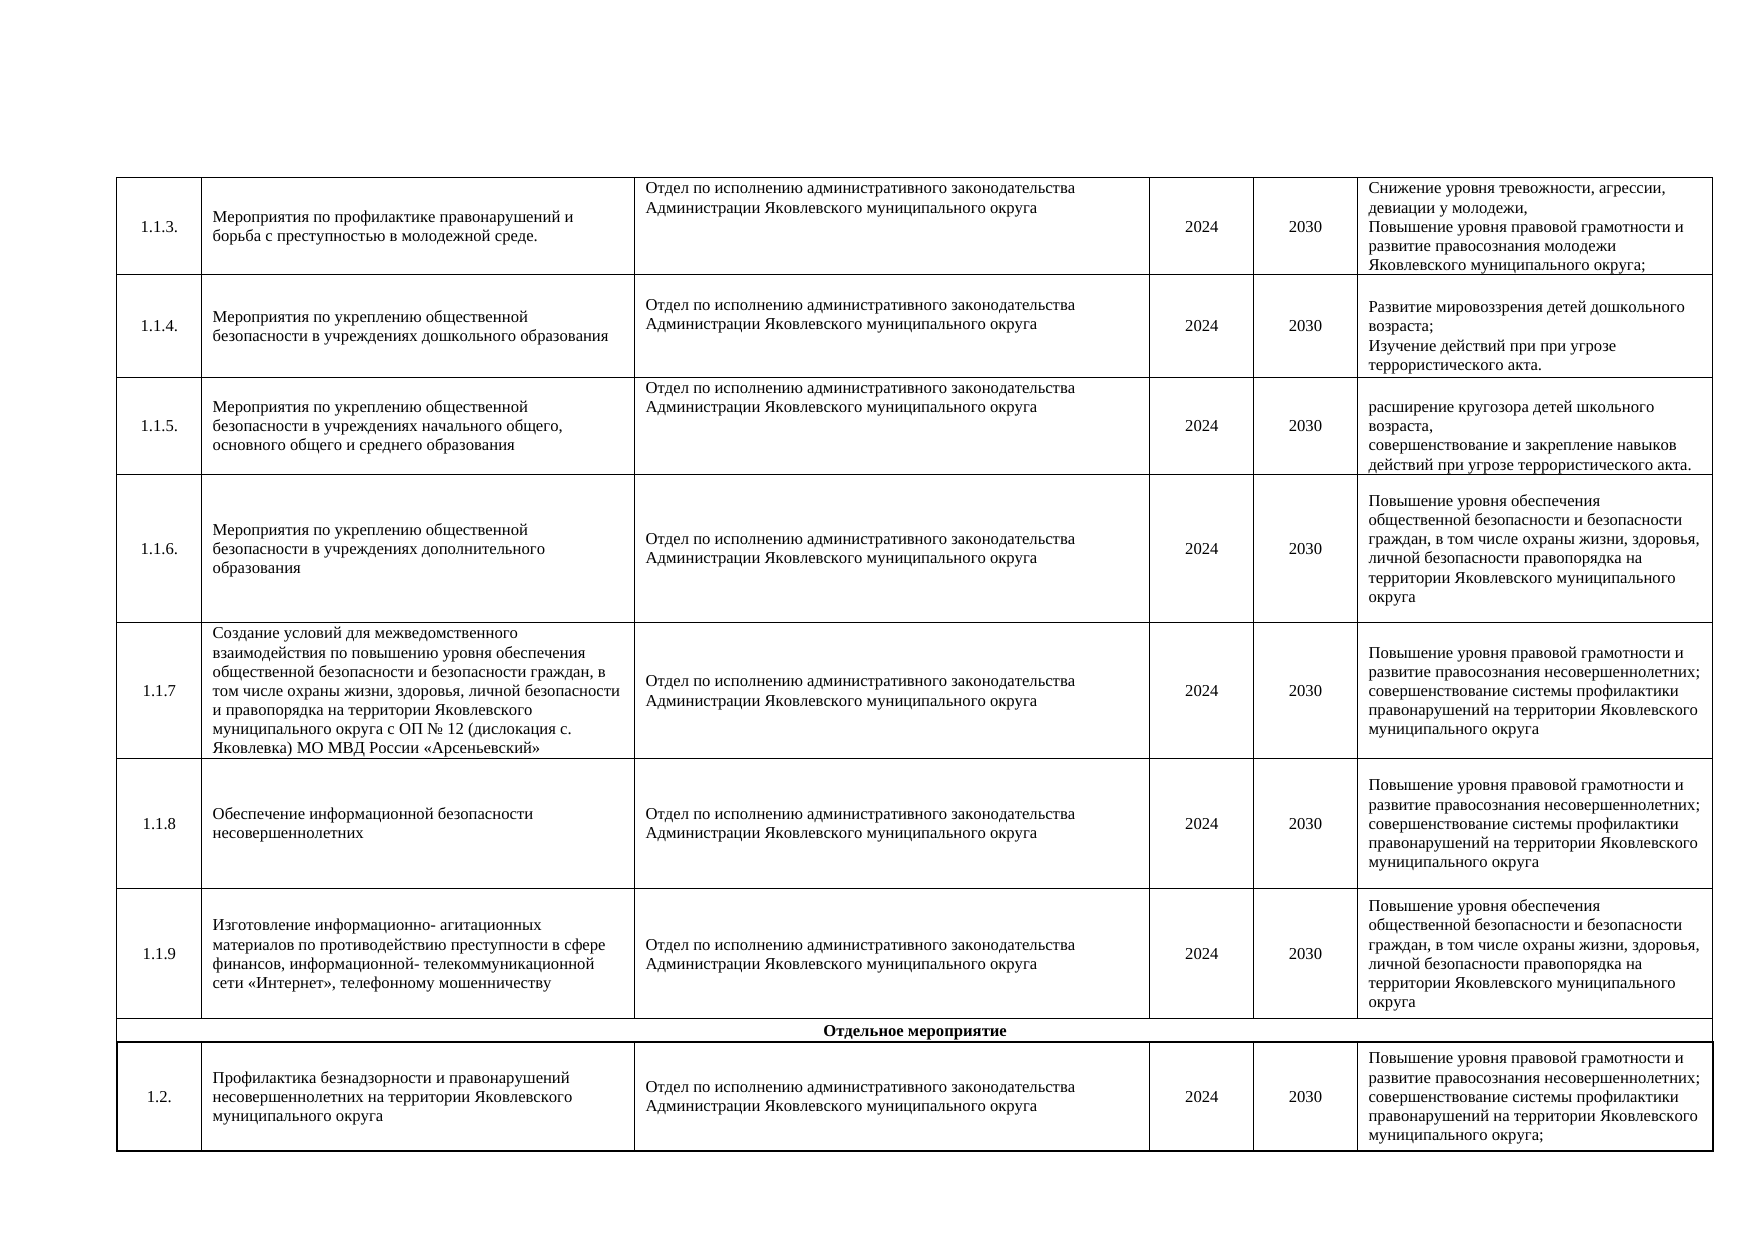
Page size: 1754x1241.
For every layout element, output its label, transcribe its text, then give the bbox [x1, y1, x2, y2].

table_cell 2030 [1254, 178, 1357, 274]
table_cell 1.1.3. [117, 178, 201, 274]
table_cell 2030 [1254, 475, 1357, 622]
table_cell 2030 [1254, 889, 1357, 1018]
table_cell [635, 1043, 1149, 1149]
table_cell Развитие мировоззрения детей дошкольного возраста; Изучение действий при при угрозе террористического акта. [1358, 275, 1712, 377]
table_cell 1.1.6. [117, 475, 201, 622]
table_cell Изготовление информационно- агитационных материалов по противодействию преступности в сфере финансов, информационной- телекоммуникационной сети «Интернет», телефонному мошенничеству [202, 889, 634, 1018]
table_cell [1358, 1043, 1712, 1149]
table_cell 2024 [1150, 378, 1253, 473]
table_cell Отдел по исполнению административного законодательства Администрации Яковлевского муниципального округа [635, 275, 1149, 377]
table_cell 2030 [1254, 623, 1357, 757]
table_cell 1.1.9 [117, 889, 201, 1018]
table_cell Повышение уровня обеспечения общественной безопасности и безопасности граждан, в том числе охраны жизни, здоровья, личной безопасности правопорядка на территории Яковлевского муниципального округа [1358, 475, 1712, 622]
table_cell 2024 [1150, 1043, 1253, 1149]
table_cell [202, 1043, 634, 1149]
table_cell Повышение уровня правовой грамотности и развитие правосознания несовершеннолетних; совершенствование системы профилактики правонарушений на территории Яковлевского муниципального округа [1358, 759, 1712, 888]
table_cell расширение кругозора детей школьного возраста, совершенствование и закрепление навыков действий при угрозе террористического акта. [1358, 378, 1712, 473]
table_cell 2030 [1254, 275, 1357, 377]
table_cell Отдел по исполнению административного законодательства Администрации Яковлевского муниципального округа [635, 889, 1149, 1018]
table_cell Мероприятия по профилактике правонарушений и борьба с преступностью в молодежной среде. [202, 178, 634, 274]
table_cell Обеспечение информационной безопасности несовершеннолетних [202, 759, 634, 888]
table_cell 2024 [1150, 623, 1253, 757]
table_cell Отдел по исполнению административного законодательства Администрации Яковлевского муниципального округа [635, 378, 1149, 473]
table_cell Повышение уровня обеспечения общественной безопасности и безопасности граждан, в том числе охраны жизни, здоровья, личной безопасности правопорядка на территории Яковлевского муниципального округа [1358, 889, 1712, 1018]
table_cell 2030 [1254, 759, 1357, 888]
table_cell Отдел по исполнению административного законодательства Администрации Яковлевского муниципального округа [635, 475, 1149, 622]
table_cell 1.2. [118, 1043, 201, 1149]
table_cell 2030 [1254, 378, 1357, 473]
table_cell 2030 [1254, 1043, 1357, 1149]
table_cell 2024 [1150, 759, 1253, 888]
table_cell Отдел по исполнению административного законодательства Администрации Яковлевского муниципального округа [635, 759, 1149, 888]
table_cell Повышение уровня правовой грамотности и развитие правосознания несовершеннолетних; совершенствование системы профилактики правонарушений на территории Яковлевского муниципального округа [1358, 623, 1712, 757]
table_cell Отдел по исполнению административного законодательства Администрации Яковлевского муниципального округа [635, 623, 1149, 757]
table_cell Создание условий для межведомственного взаимодействия по повышению уровня обеспечения общественной безопасности и безопасности граждан, в том числе охраны жизни, здоровья, личной безопасности и правопорядка на территории Яковлевского муниципального округа с ОП № 12 (дислокация с. Яковлевка) МО МВД России «Арсеньевский» [202, 623, 634, 757]
table_cell Отдельное мероприятие [117, 1019, 1712, 1041]
table_cell 1.1.7 [117, 623, 201, 757]
table_cell 2024 [1150, 889, 1253, 1018]
table_cell 1.1.8 [117, 759, 201, 888]
table_cell Снижение уровня тревожности, агрессии, девиации у молодежи, Повышение уровня правовой грамотности и развитие правосознания молодежи Яковлевского муниципального округа; [1358, 178, 1712, 274]
table_cell 2024 [1150, 475, 1253, 622]
table_cell 1.1.5. [117, 378, 201, 473]
table_cell 1.1.4. [117, 275, 201, 377]
table_cell 2024 [1150, 178, 1253, 274]
table_cell Мероприятия по укреплению общественной безопасности в учреждениях начального общего, основного общего и среднего образования [202, 378, 634, 473]
table_cell 2024 [1150, 275, 1253, 377]
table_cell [635, 178, 1149, 274]
table_cell Мероприятия по укреплению общественной безопасности в учреждениях дополнительного образования [202, 475, 634, 622]
table_cell Мероприятия по укреплению общественной безопасности в учреждениях дошкольного образования [202, 275, 634, 377]
